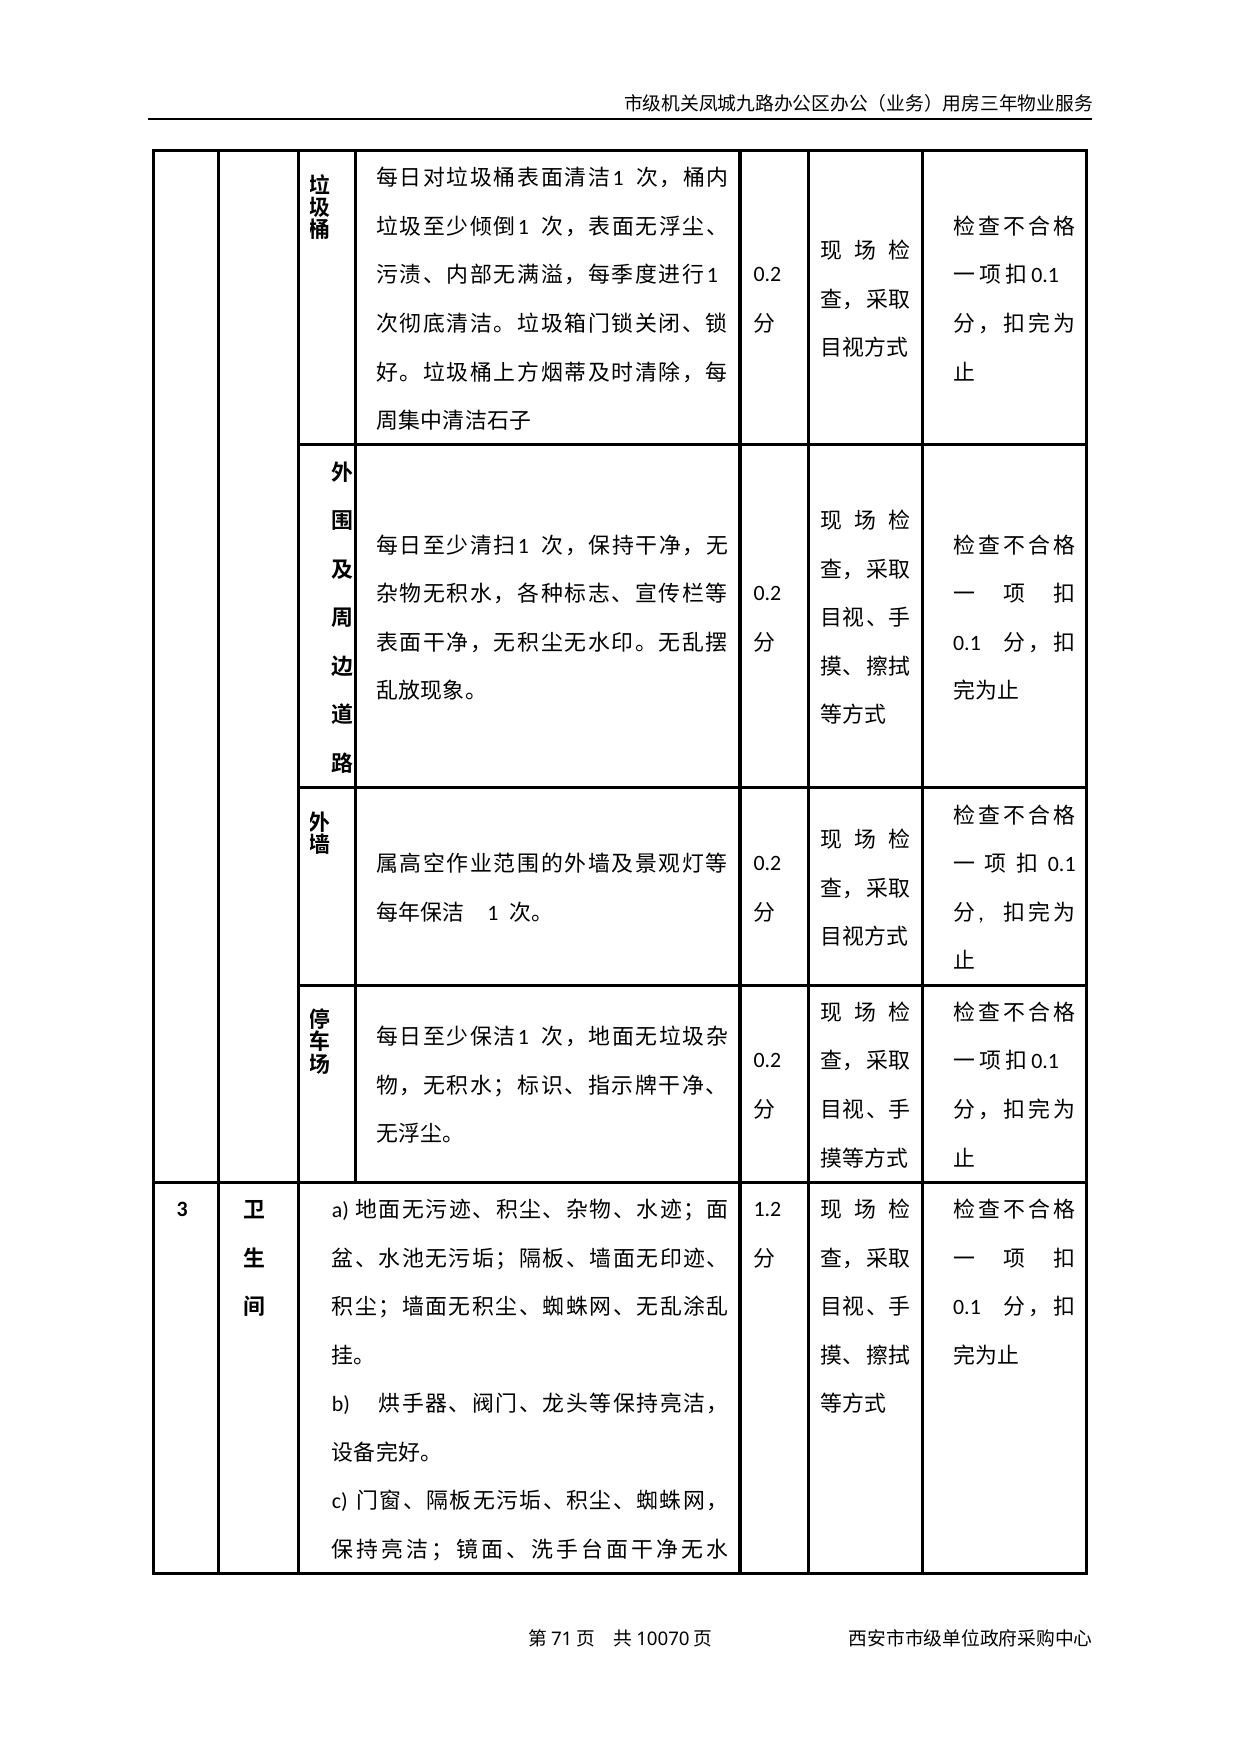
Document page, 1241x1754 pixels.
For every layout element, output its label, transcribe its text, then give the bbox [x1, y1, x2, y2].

table_cell 现场检查，采取目视、手摸、擦拭等方式 [810, 1184, 921, 1572]
table_cell 检查不合格一项扣0.1 分,扣完为止 [924, 789, 1085, 983]
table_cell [924, 1184, 1085, 1572]
table_cell 垃圾桶 [300, 152, 354, 443]
table_cell 0.2分 [742, 152, 807, 443]
table_cell 每日至少清扫1次，保持干净，无杂物无积水，各种标志、宣传栏等表面干净，无积尘无水印。无乱摆乱放现象。 [357, 446, 738, 786]
table_cell 0.2分 [742, 446, 807, 786]
table_cell 现场检查，采取目视方式 [810, 152, 921, 443]
table_cell 检查不合格一项扣0.1分，扣完为止 [924, 152, 1085, 443]
table_cell 0.2分 [742, 789, 807, 983]
table_cell 检查不合格一项扣0.1分，扣完为止 [924, 987, 1085, 1181]
table_cell 0.2分 [742, 987, 807, 1181]
table_cell 现场检查，采取目视、手摸、擦拭等方式 [810, 446, 921, 786]
table_cell 现场检查，采取目视、手摸等方式 [810, 987, 921, 1181]
table_cell 3 [155, 1184, 217, 1572]
table_cell 检查不合格一 项 扣0.1 分，扣完为止 [924, 446, 1085, 786]
table_cell 现场检查，采取目视方式 [810, 789, 921, 983]
table_cell 停车场 [300, 987, 354, 1181]
table_cell 卫 生 间 [220, 1184, 297, 1572]
table_cell 每日至少保洁1次，地面无垃圾杂物，无积水；标识、指示牌干净、无浮尘。 [357, 987, 738, 1181]
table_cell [300, 1184, 738, 1572]
table_cell 属高空作业范围的外墙及景观灯等每年保洁 1 次。 [357, 789, 738, 983]
table_cell 1.2分 [742, 1184, 807, 1572]
table_cell 外围及周边道路 [300, 446, 354, 786]
table_cell 外墙 [300, 789, 354, 983]
table_cell 每日对垃圾桶表面清洁1次，桶内垃圾至少倾倒1次，表面无浮尘、污渍、内部无满溢，每季度进行1次彻底清洁。垃圾箱门锁关闭、锁好。垃圾桶上方烟蒂及时清除，每周集中清洁石子 [357, 152, 738, 443]
